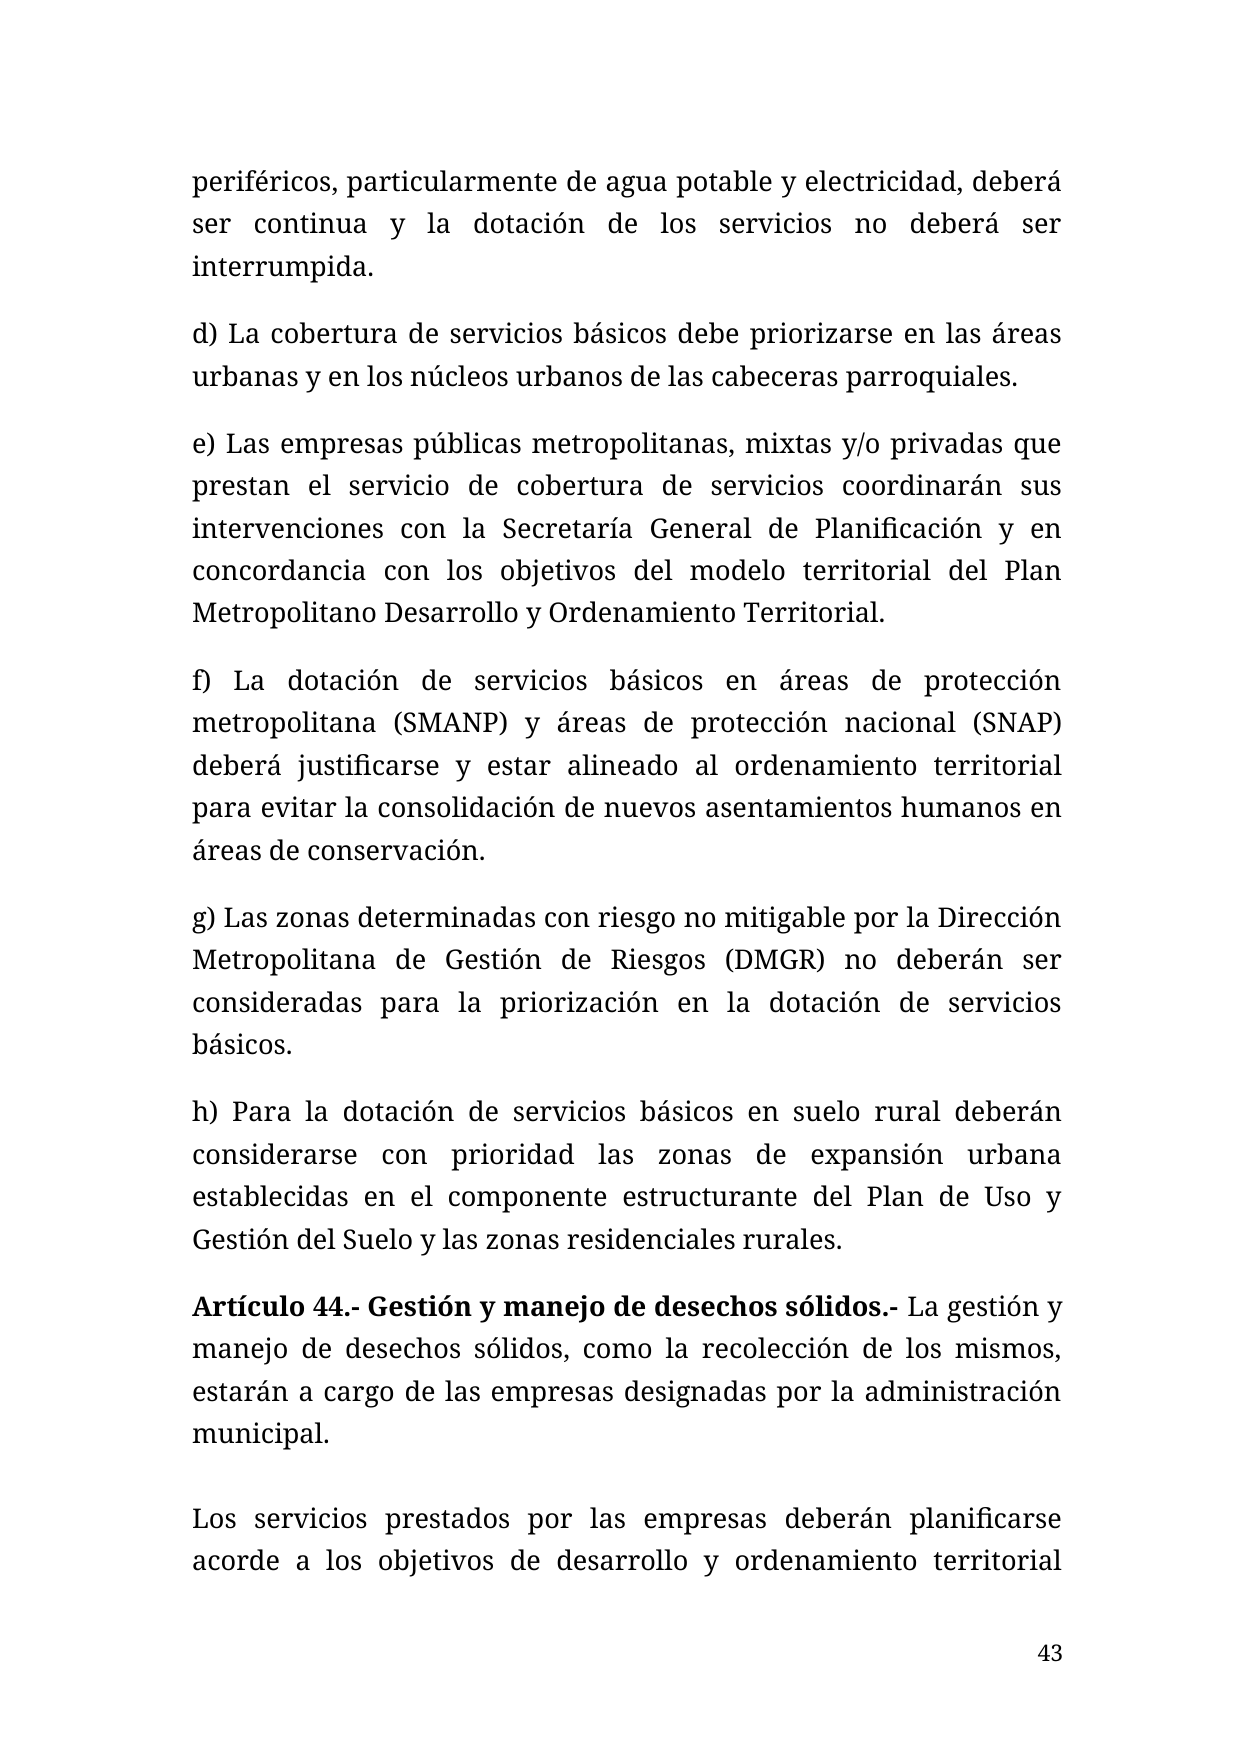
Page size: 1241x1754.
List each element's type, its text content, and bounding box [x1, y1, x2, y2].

text Artículo 44.- Gestión y manejo de desechos sólidos.- La gestión y manejo de desechos sólidos, como la recolección de los mismos, estarán a cargo de las empresas designadas por la administración municipal. [192, 1287, 1063, 1452]
text g) Las zonas determinadas con riesgo no mitigable por la Dirección Metropolitana de Gestión de Riesgos (DMGR) no deberán ser consideradas para la priorización en la dotación de servicios básicos. [192, 898, 1063, 1062]
text f) La dotación de servicios básicos en áreas de protección metropolitana (SMANP) y áreas de protección nacional (SNAP) deberá justificarse y estar alineado al ordenamiento territorial para evitar la consolidación de nuevos asentamientos humanos en áreas de conservación. [192, 661, 1063, 868]
text e) Las empresas públicas metropolitanas, mixtas y/o privadas que prestan el servicio de cobertura de servicios coordinarán sus intervenciones con la Secretaría General de Planificación y en concordancia con los objetivos del modelo territorial del Plan Metropolitano Desarrollo y Ordenamiento Territorial. [192, 424, 1063, 631]
text d) La cobertura de servicios básicos debe priorizarse en las áreas urbanas y en los núcleos urbanos de las cabeceras parroquiales. [192, 314, 1063, 394]
text h) Para la dotación de servicios básicos en suelo rural deberán considerarse con prioridad las zonas de expansión urbana establecidas en el componente estructurante del Plan de Uso y Gestión del Suelo y las zonas residenciales rurales. [192, 1093, 1063, 1257]
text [192, 162, 1063, 284]
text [192, 1499, 1063, 1579]
